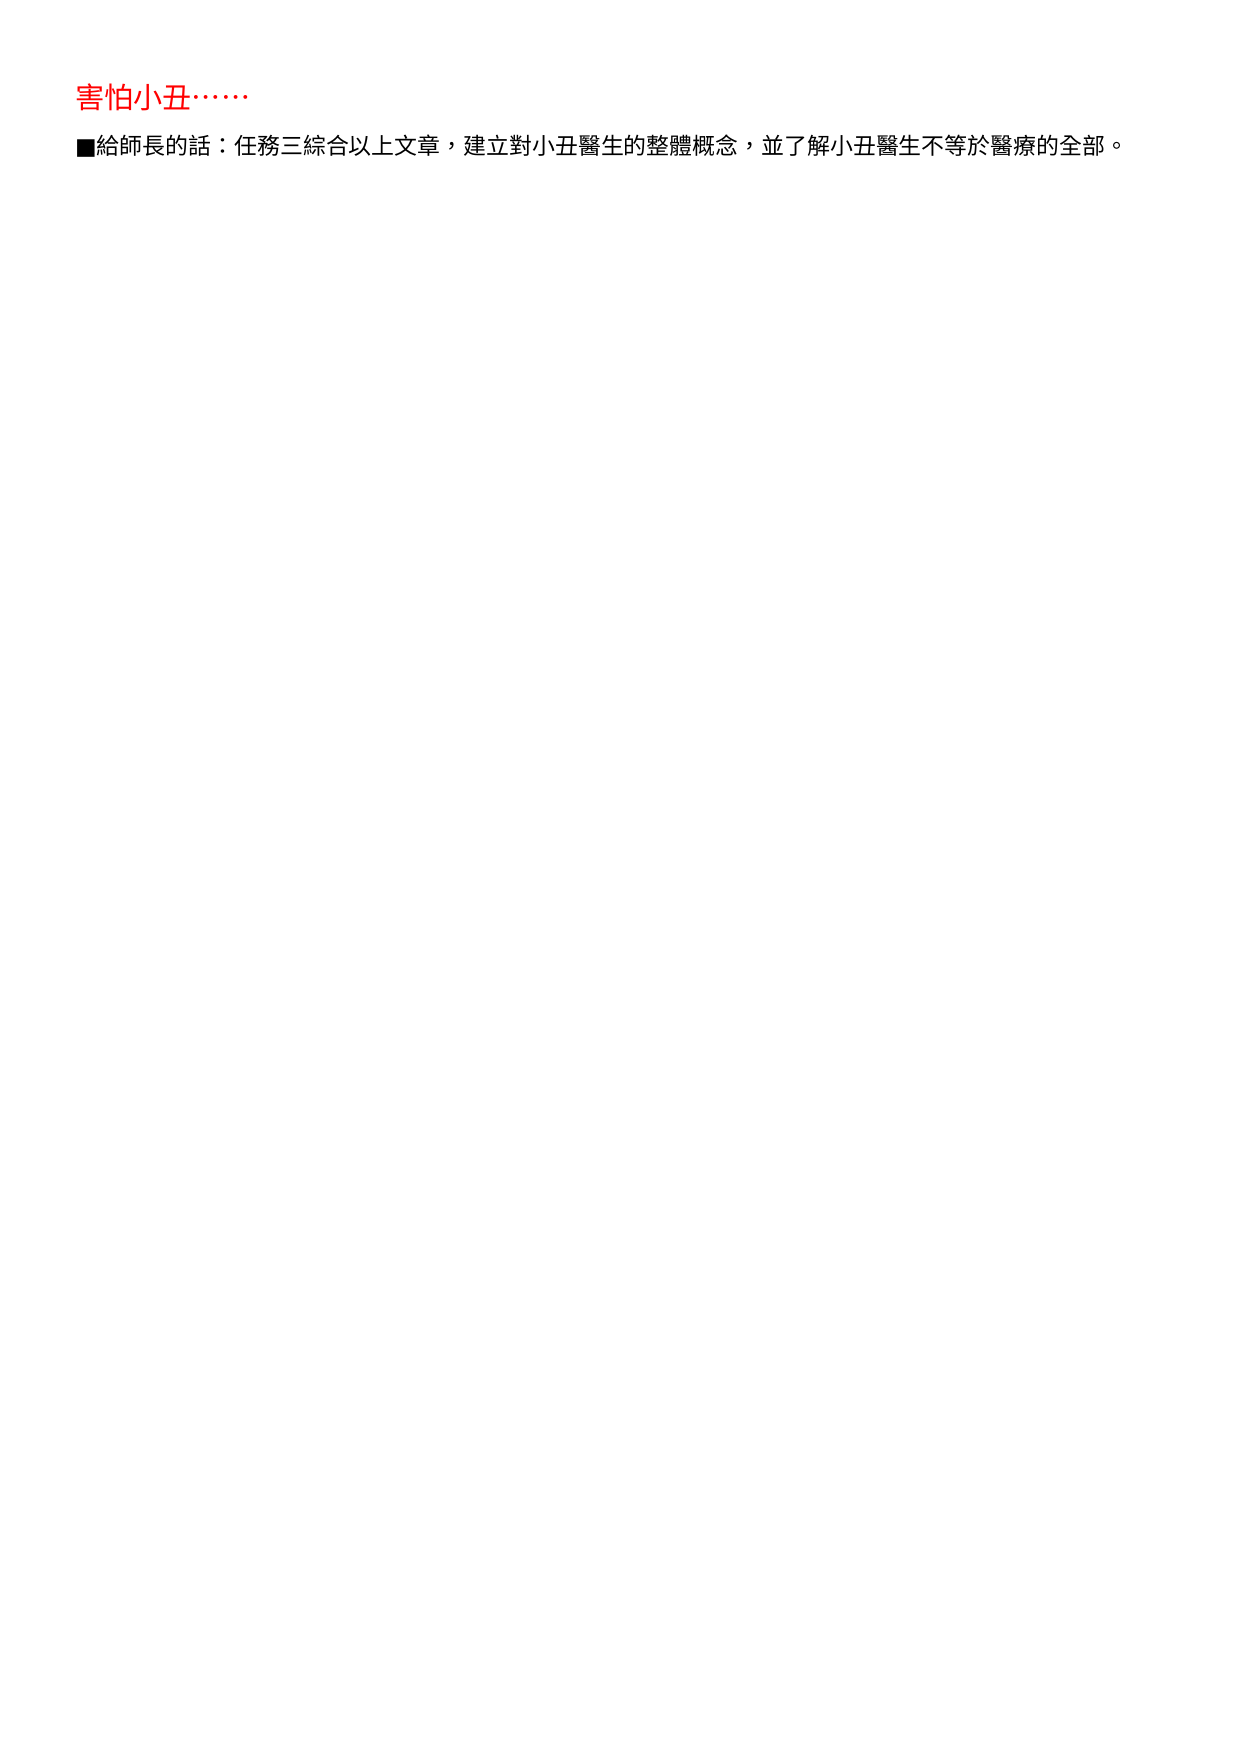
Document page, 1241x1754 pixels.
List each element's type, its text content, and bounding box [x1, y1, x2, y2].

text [75, 75, 1167, 117]
text ■給師長的話：任務三綜合以上文章，建立對小丑醫生的整體概念，並了解小丑醫生不等於醫療的全部。 [75, 128, 1167, 161]
